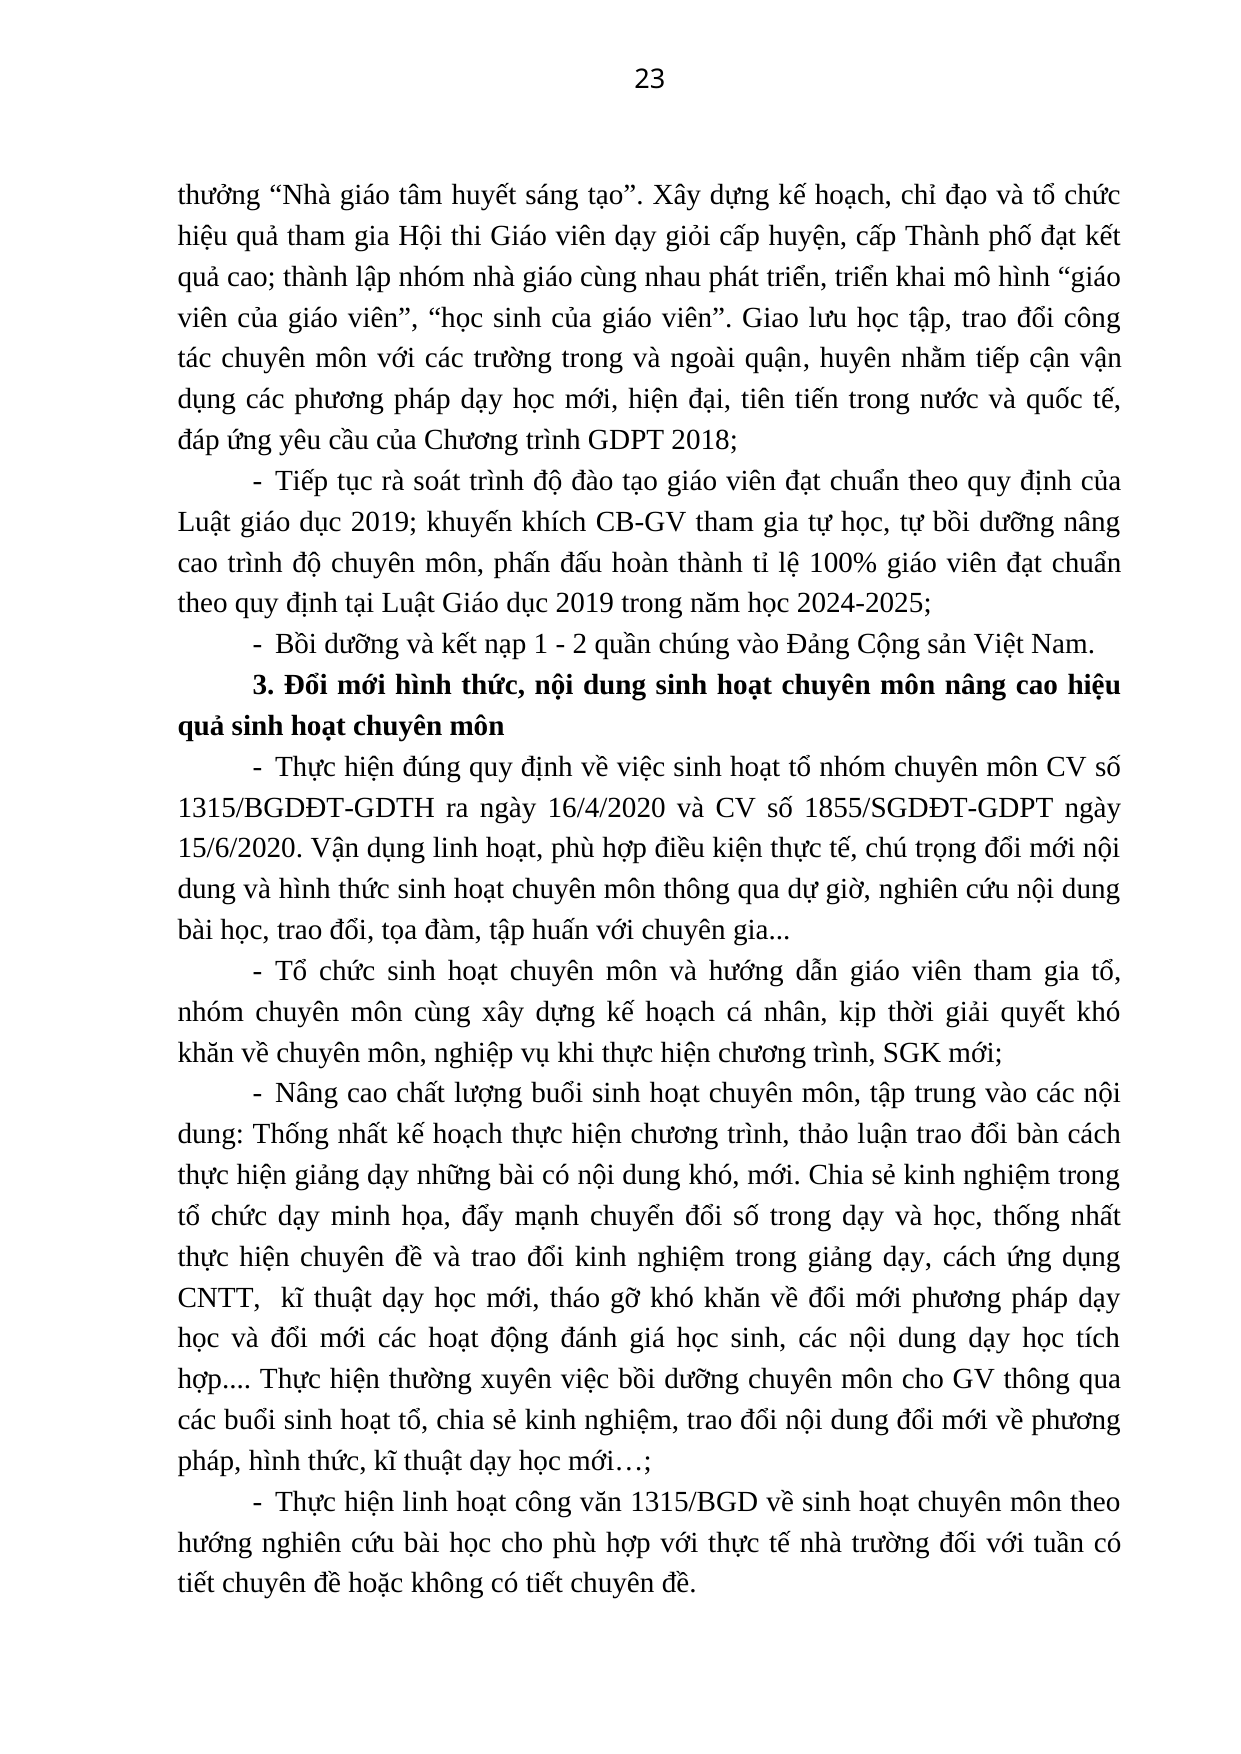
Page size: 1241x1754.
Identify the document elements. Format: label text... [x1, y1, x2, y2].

list Bồi dưỡng và kết nạp 1 - 2 quần chúng vào Đảng Cộng sản Việt Nam. [177, 626, 1122, 660]
list Thực hiện linh hoạt công văn 1315/BGD về sinh hoạt chuyên môn theo hướng nghiên cứu bài học cho phù hợp với thực tế nhà trường đối với tuần có tiết chuyên đề hoặc không có tiết chuyên đề. [177, 1484, 1122, 1599]
list Tổ chức sinh hoạt chuyên môn và hướng dẫn giáo viên tham gia tổ, nhóm chuyên môn cùng xây dựng kế hoạch cá nhân, kịp thời giải quyết khó khăn về chuyên môn, nghiệp vụ khi thực hiện chương trình, SGK mới; [177, 953, 1122, 1068]
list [177, 177, 1122, 456]
list Thực hiện đúng quy định về việc sinh hoạt tổ nhóm chuyên môn CV số 1315/BGDĐT-GDTH ra ngày 16/4/2020 và CV số 1855/SGDĐT-GDPT ngày 15/6/2020. Vận dụng linh hoạt, phù hợp điều kiện thực tế, chú trọng đổi mới nội dung và hình thức sinh hoạt chuyên môn thông qua dự giờ, nghiên cứu nội dung bài học, trao đổi, tọa đàm, tập huấn với chuyên gia... [177, 749, 1122, 946]
list Nâng cao chất lượng buổi sinh hoạt chuyên môn, tập trung vào các nội dung: Thống nhất kế hoạch thực hiện chương trình, thảo luận trao đổi bàn cách thực hiện giảng dạy những bài có nội dung khó, mới. Chia sẻ kinh nghiệm trong tổ chức dạy minh họa, đẩy mạnh chuyển đổi số trong dạy và học, thống nhất thực hiện chuyên đề và trao đổi kinh nghiệm trong giảng dạy, cách ứng dụng CNTT, kĩ thuật dạy học mới, tháo gỡ khó khăn về đổi mới phương pháp dạy học và đổi mới các hoạt động đánh giá học sinh, các nội dung dạy học tích hợp.... Thực hiện thường xuyên việc bồi dưỡng chuyên môn cho GV thông qua các buổi sinh hoạt tổ, chia sẻ kinh nghiệm, trao đổi nội dung đổi mới về phương pháp, hình thức, kĩ thuật dạy học mới…; [177, 1076, 1122, 1477]
list 3. Đổi mới hình thức, nội dung sinh hoạt chuyên môn nâng cao hiệu quả sinh hoạt chuyên môn [177, 667, 1122, 742]
list Tiếp tục rà soát trình độ đào tạo giáo viên đạt chuẩn theo quy định của Luật giáo dục 2019; khuyến khích CB-GV tham gia tự học, tự bồi dưỡng nâng cao trình độ chuyên môn, phấn đấu hoàn thành tỉ lệ 100% giáo viên đạt chuẩn theo quy định tại Luật Giáo dục 2019 trong năm học 2024-2025; [177, 463, 1122, 619]
